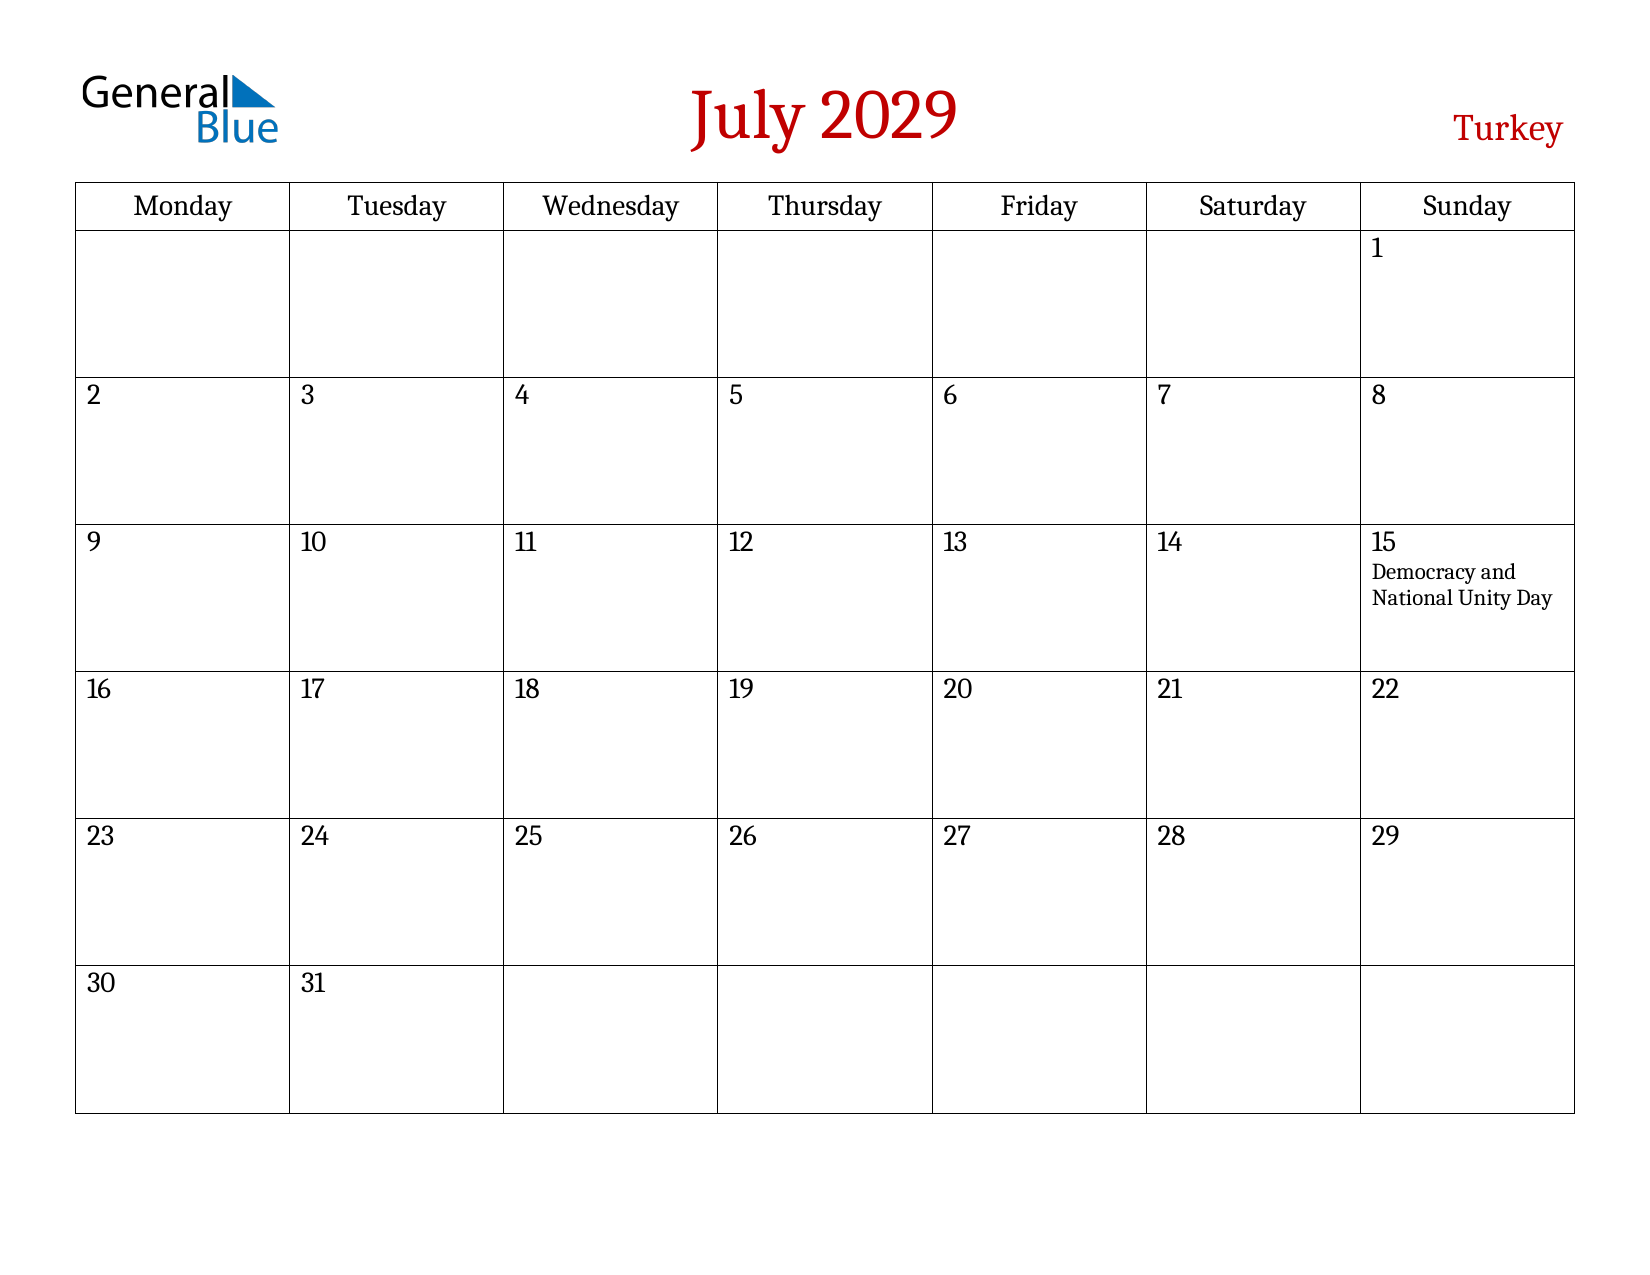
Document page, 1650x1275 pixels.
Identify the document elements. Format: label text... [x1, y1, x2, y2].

table_cell 19 [718, 672, 932, 706]
table_cell 1 [1361, 231, 1574, 264]
table_cell 23 [76, 819, 289, 853]
table_cell 21 [1147, 672, 1360, 706]
table_cell [504, 853, 717, 965]
table_cell Saturday [1147, 183, 1360, 230]
table_cell [76, 559, 289, 671]
table_cell [504, 1000, 717, 1112]
table_cell [1147, 231, 1360, 264]
table_cell [718, 412, 932, 524]
table_cell 12 [718, 525, 932, 559]
table_cell [290, 706, 503, 818]
table_cell [1147, 559, 1360, 671]
table_cell [76, 412, 289, 524]
table_cell [718, 559, 932, 671]
table_cell 2 [76, 378, 289, 412]
table_cell [504, 412, 717, 524]
table_cell 18 [504, 672, 717, 706]
picture [82, 75, 278, 143]
table_cell [504, 966, 717, 1000]
table_cell [718, 1000, 932, 1112]
table_cell [1361, 706, 1574, 818]
table_cell [1361, 265, 1574, 377]
table_cell Friday [933, 183, 1146, 230]
table_cell 7 [1147, 378, 1360, 412]
table_cell Wednesday [504, 183, 717, 230]
table_cell 30 [76, 966, 289, 1000]
table_cell [1147, 265, 1360, 377]
table_header [76, 75, 503, 182]
table_cell [76, 706, 289, 818]
table_cell [290, 265, 503, 377]
table_cell [504, 231, 717, 264]
table_cell [1361, 412, 1574, 524]
table_cell [718, 706, 932, 818]
table_cell [1361, 853, 1574, 965]
table_cell [504, 265, 717, 377]
table_cell [933, 1000, 1146, 1112]
table_cell [76, 853, 289, 965]
table_cell 10 [290, 525, 503, 559]
table_header Turkey [1146, 75, 1574, 182]
table_cell [933, 966, 1146, 1000]
table_cell [290, 853, 503, 965]
table_cell [933, 853, 1146, 965]
table_cell 6 [933, 378, 1146, 412]
table_cell 27 [933, 819, 1146, 853]
table_cell 17 [290, 672, 503, 706]
table_cell [76, 1000, 289, 1112]
table_cell [933, 265, 1146, 377]
table_cell [1147, 966, 1360, 1000]
table_cell Tuesday [290, 183, 503, 230]
table_cell 11 [504, 525, 717, 559]
table_cell 29 [1361, 819, 1574, 853]
table_cell [1147, 853, 1360, 965]
table_cell [1147, 412, 1360, 524]
table_cell [718, 265, 932, 377]
table_cell Monday [76, 183, 289, 230]
table_cell [1147, 1000, 1360, 1112]
table_cell [718, 966, 932, 1000]
table_cell [290, 412, 503, 524]
table_cell 20 [933, 672, 1146, 706]
table_cell 31 [290, 966, 503, 1000]
table_cell Democracy and National Unity Day [1361, 559, 1574, 671]
table_cell [933, 412, 1146, 524]
table_cell 26 [718, 819, 932, 853]
table_cell [76, 265, 289, 377]
table_cell Sunday [1361, 183, 1574, 230]
table_cell 22 [1361, 672, 1574, 706]
table_cell 25 [504, 819, 717, 853]
table_header July 2029 [504, 75, 1146, 182]
table_cell [1147, 706, 1360, 818]
table_cell [718, 231, 932, 264]
table_cell Thursday [718, 183, 932, 230]
table_cell 16 [76, 672, 289, 706]
table_cell [290, 1000, 503, 1112]
table_cell [933, 231, 1146, 264]
table_cell 3 [290, 378, 503, 412]
table_cell 28 [1147, 819, 1360, 853]
table_cell 14 [1147, 525, 1360, 559]
table_cell [504, 559, 717, 671]
table_cell [933, 559, 1146, 671]
table_cell [1361, 966, 1574, 1000]
table_cell 24 [290, 819, 503, 853]
table_cell 15 [1361, 525, 1574, 559]
table_cell [290, 231, 503, 264]
table_cell [933, 706, 1146, 818]
table_cell 8 [1361, 378, 1574, 412]
table_cell 5 [718, 378, 932, 412]
table_cell [290, 559, 503, 671]
table_cell [1361, 1000, 1574, 1112]
table_cell 9 [76, 525, 289, 559]
table_cell [76, 231, 289, 264]
table_cell [504, 706, 717, 818]
table_cell 13 [933, 525, 1146, 559]
table_cell [718, 853, 932, 965]
table_cell 4 [504, 378, 717, 412]
